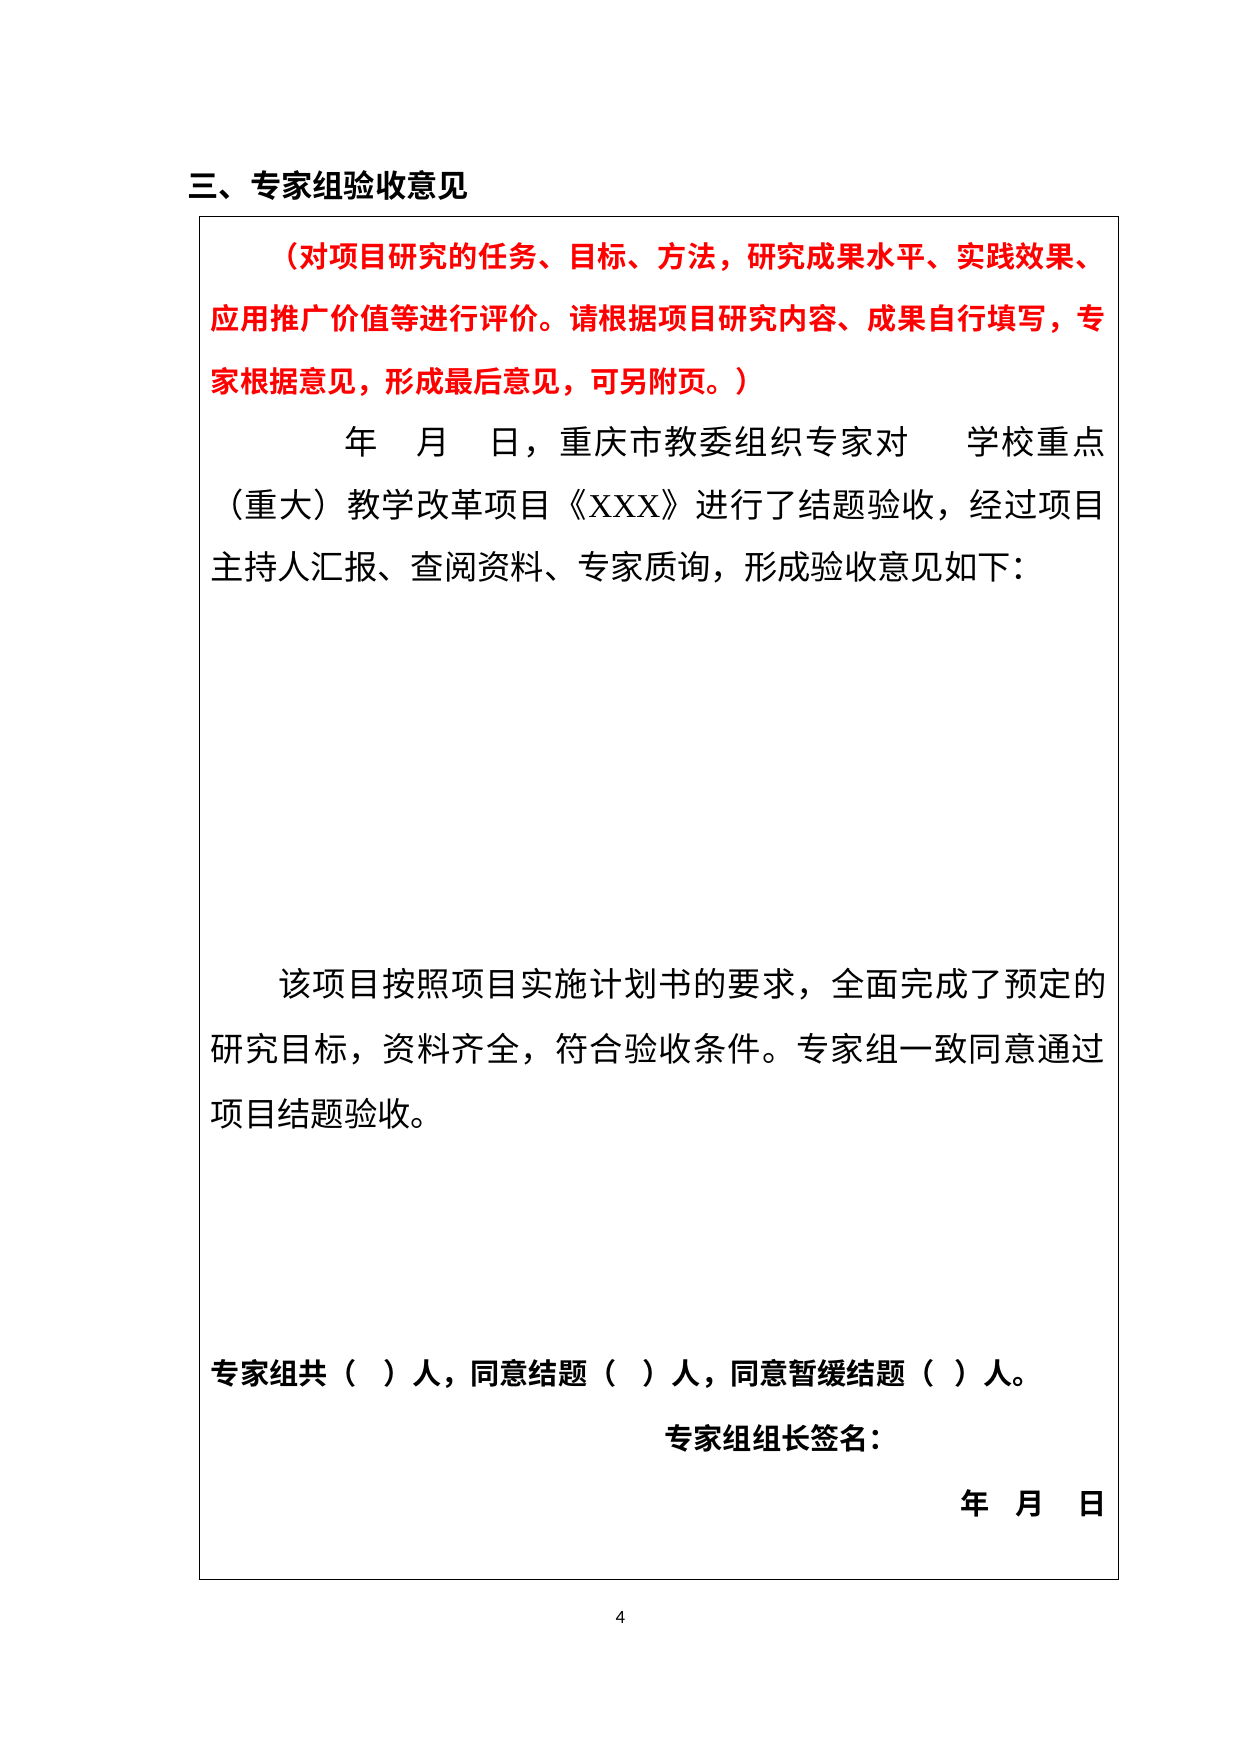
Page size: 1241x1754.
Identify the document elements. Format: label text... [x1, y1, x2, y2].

table_header （对项目研究的任务、目标、方法，研究成果水平、实践效果、应用推广价值等进行评价。请根据项目研究内容、成果自行填写，专家根据意见，形成最后意见，可另附页。） 年 月 日，重庆市教委组织专家对 学校重点（重大）教学改革项目《XXX》进行了结题验收，经过项目主持人汇报、查阅资料、专家质询，形成验收意见如下： 该项目按照项目实施计划书的要求，全面完成了预定的研究目标，资料齐全，符合验收条件。专家组一致同意通过项目结题验收。 专家组共（ ）人，同意结题（ ）人，同意暂缓结题（ ）人。 专家组组长签名： 年 月 日 [200, 217, 1118, 1579]
text 三、专家组验收意见 [187, 151, 1053, 216]
